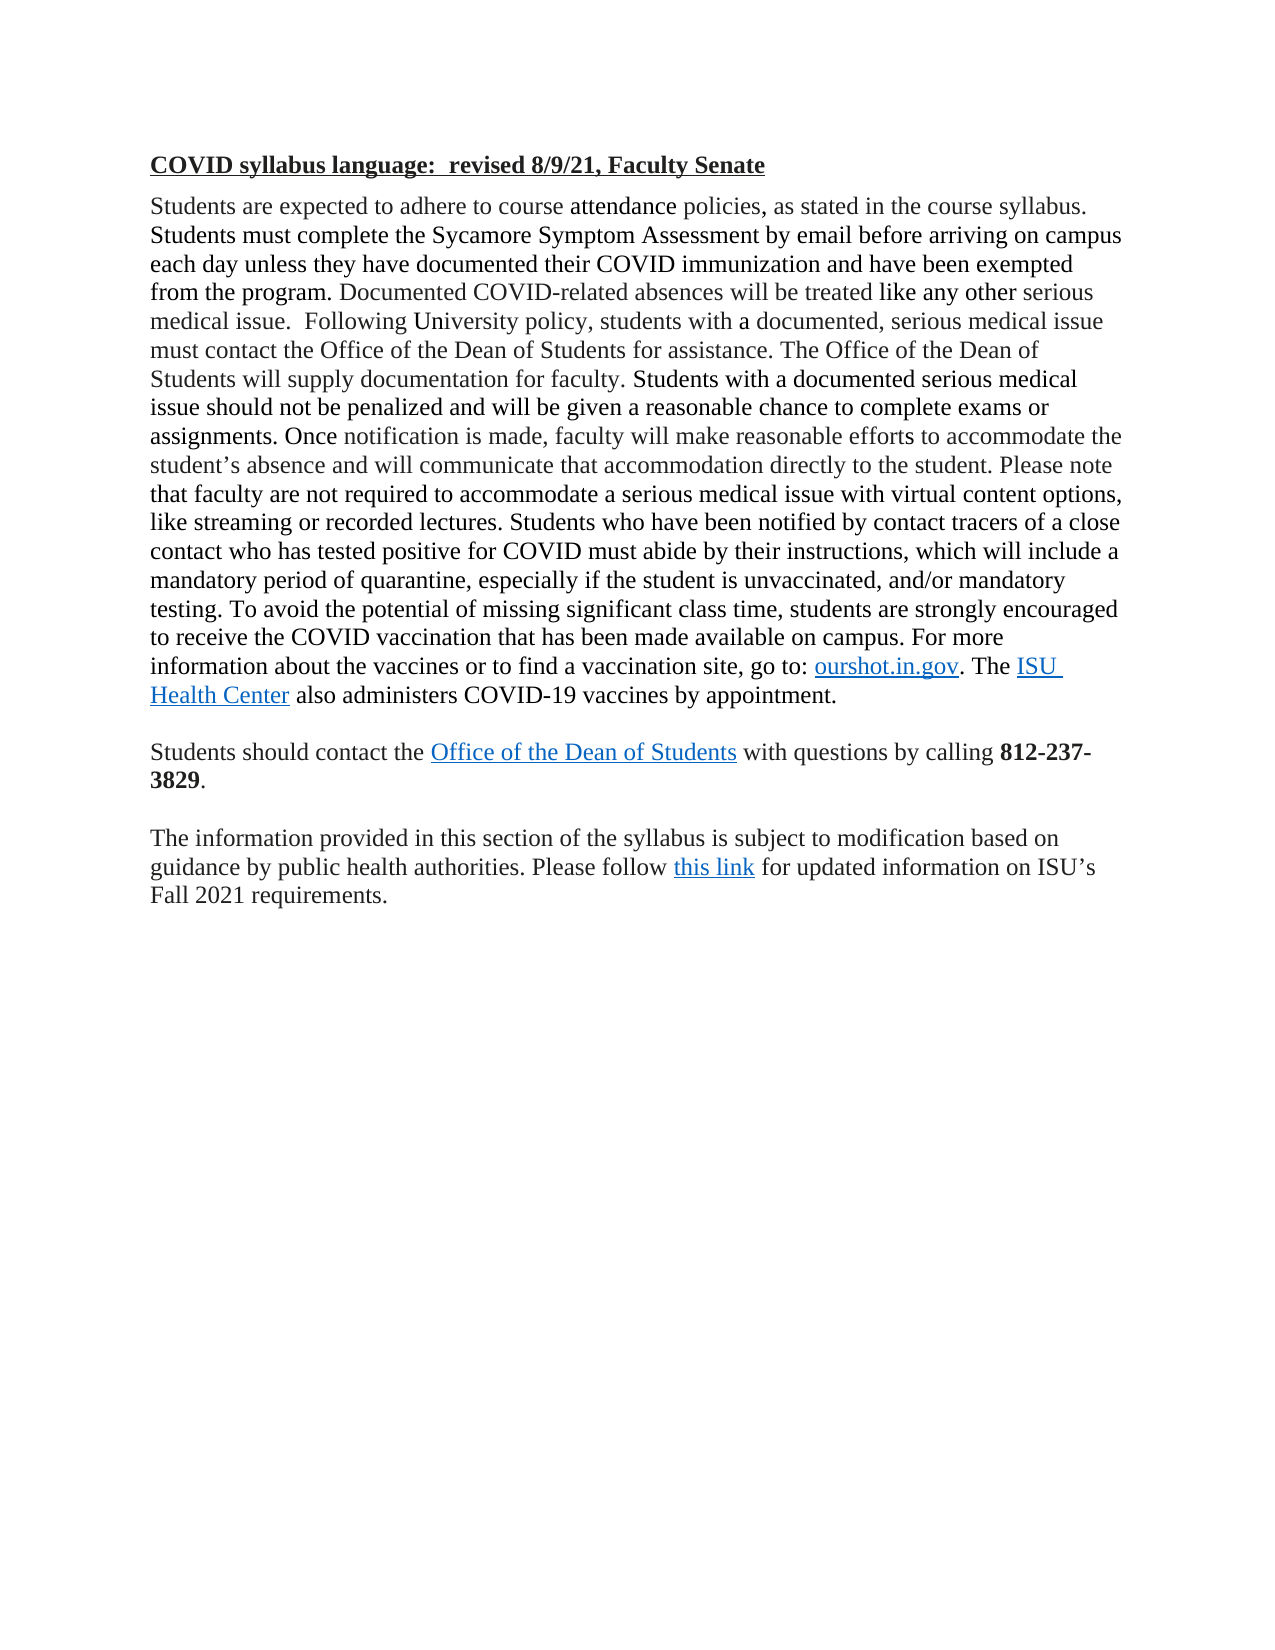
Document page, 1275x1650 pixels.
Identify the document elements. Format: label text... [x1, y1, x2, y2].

text Students are expected to adhere to course attendance policies, as stated in the course syllabus. Students must complete the Sycamore Symptom Assessment by email before arriving on campus each day unless they have documented their COVID immunization and have been exempted from the program. Documented COVID-related absences will be treated like any other serious medical issue. ​ Following University policy, students with a documented, serious medical issue must contact the Office of the Dean of Students for assistance. The Office of the Dean of Students will supply documentation for faculty. Students with a documented serious medical issue should not be penalized and will be given a reasonable chance to complete exams or assignments. Once notification is made, faculty will make reasonable efforts to accommodate the student’s absence and will communicate that accommodation directly to the student. Please note that faculty are not required to accommodate a serious medical issue with virtual content options, like streaming or recorded lectures. Students who have been notified by contact tracers of a close contact who has tested positive for COVID must abide by their instructions, which will include a mandatory period of quarantine, especially if the student is unvaccinated, and/or mandatory testing. To avoid the potential of missing significant class time, students are strongly encouraged to receive the COVID vaccination that has been made available on campus. For more information about the vaccines or to find a vaccination site, go to: ourshot.in.gov. The ISU Health Center also administers COVID-19 vaccines by appointment. [150, 191, 1125, 709]
text Students should contact the Office of the Dean of Students with questions by calling 812-237-3829. [150, 737, 1125, 794]
text The information provided in this section of the syllabus is subject to modification based on guidance by public health authorities. Please follow this link for updated information on ISU’s Fall 2021 requirements. [150, 823, 1125, 909]
text COVID syllabus language: revised 8/9/21, Faculty Senate [150, 150, 1125, 179]
